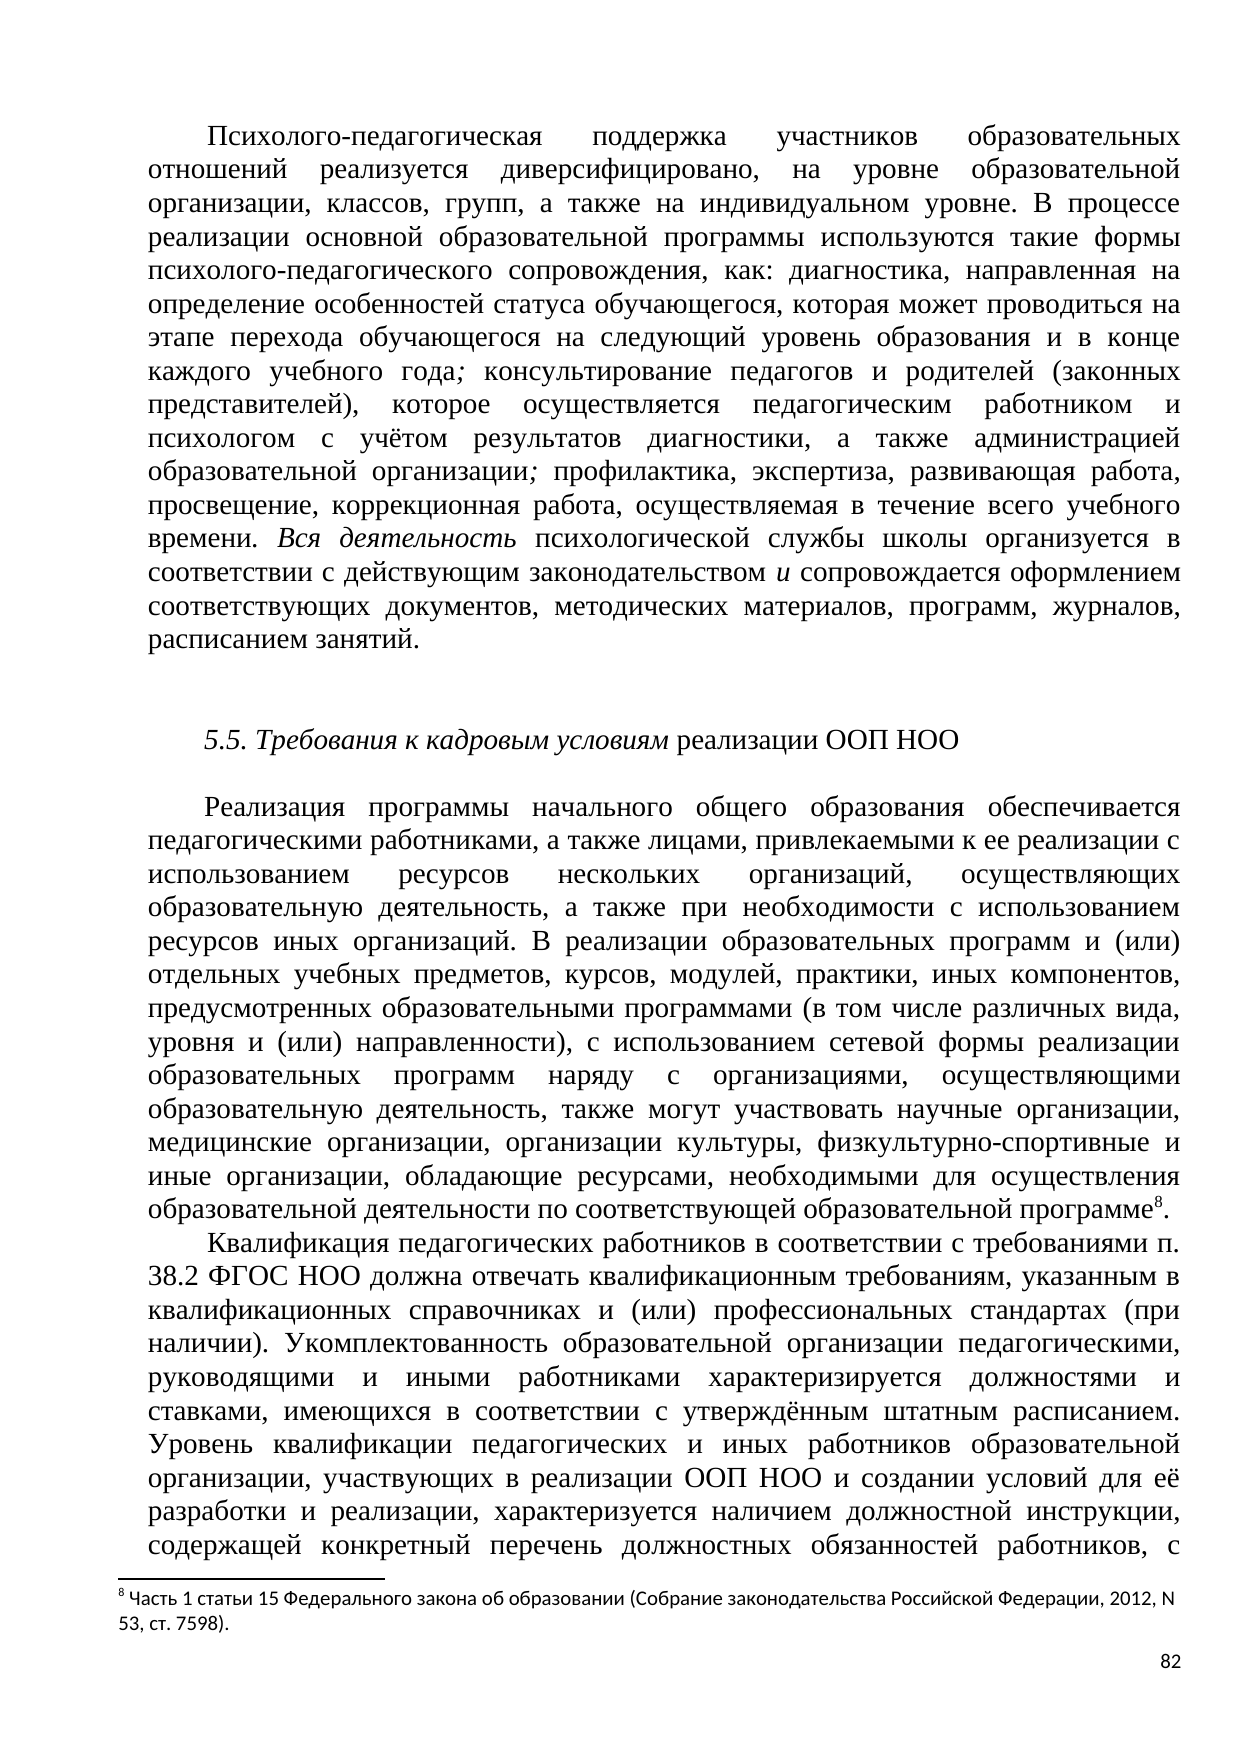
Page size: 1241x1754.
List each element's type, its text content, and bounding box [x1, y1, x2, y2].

text Реализация программы начального общего образования обеспечивается педагогическими работниками, а также лицами, привлекаемыми к ее реализации с использованием ресурсов нескольких организаций, осуществляющих образовательную деятельность, а также при необходимости с использованием ресурсов иных организаций. В реализации образовательных программ и (или) отдельных учебных предметов, курсов, модулей, практики, иных компонентов, предусмотренных образовательными программами (в том числе различных вида, уровня и (или) направленности), с использованием сетевой формы реализации образовательных программ наряду с организациями, осуществляющими образовательную деятельность, также могут участвовать научные организации, медицинские организации, организации культуры, физкультурно-спортивные и иные организации, обладающие ресурсами, необходимыми для осуществления образовательной деятельности по соответствующей образовательной программе. [148, 789, 1181, 1225]
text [148, 1225, 1181, 1560]
text Психолого-педагогическая поддержка участников образовательных отношений реализуется диверсифицировано, на уровне образовательной организации, классов, групп, а также на индивидуальном уровне. В процессе реализации основной образовательной программы используются такие формы психолого-педагогического сопровождения, как: диагностика, направленная на определение особенностей статуса обучающегося, которая может проводиться на этапе перехода обучающегося на следующий уровень образования и в конце каждого учебного года; консультирование педагогов и родителей (законных представителей), которое осуществляется педагогическим работником и психологом с учётом результатов диагностики, а также администрацией образовательной организации; профилактика, экспертиза, развивающая работа, просвещение, коррекционная работа, осуществляемая в течение всего учебного времени. Вся деятельность психологической службы школы организуется в соответствии с действующим законодательством и сопровождается оформлением соответствующих документов, методических материалов, программ, журналов, расписанием занятий. [148, 118, 1181, 655]
text 5.5. Требования к кадровым условиям реализации ООП НОО [148, 722, 1181, 755]
